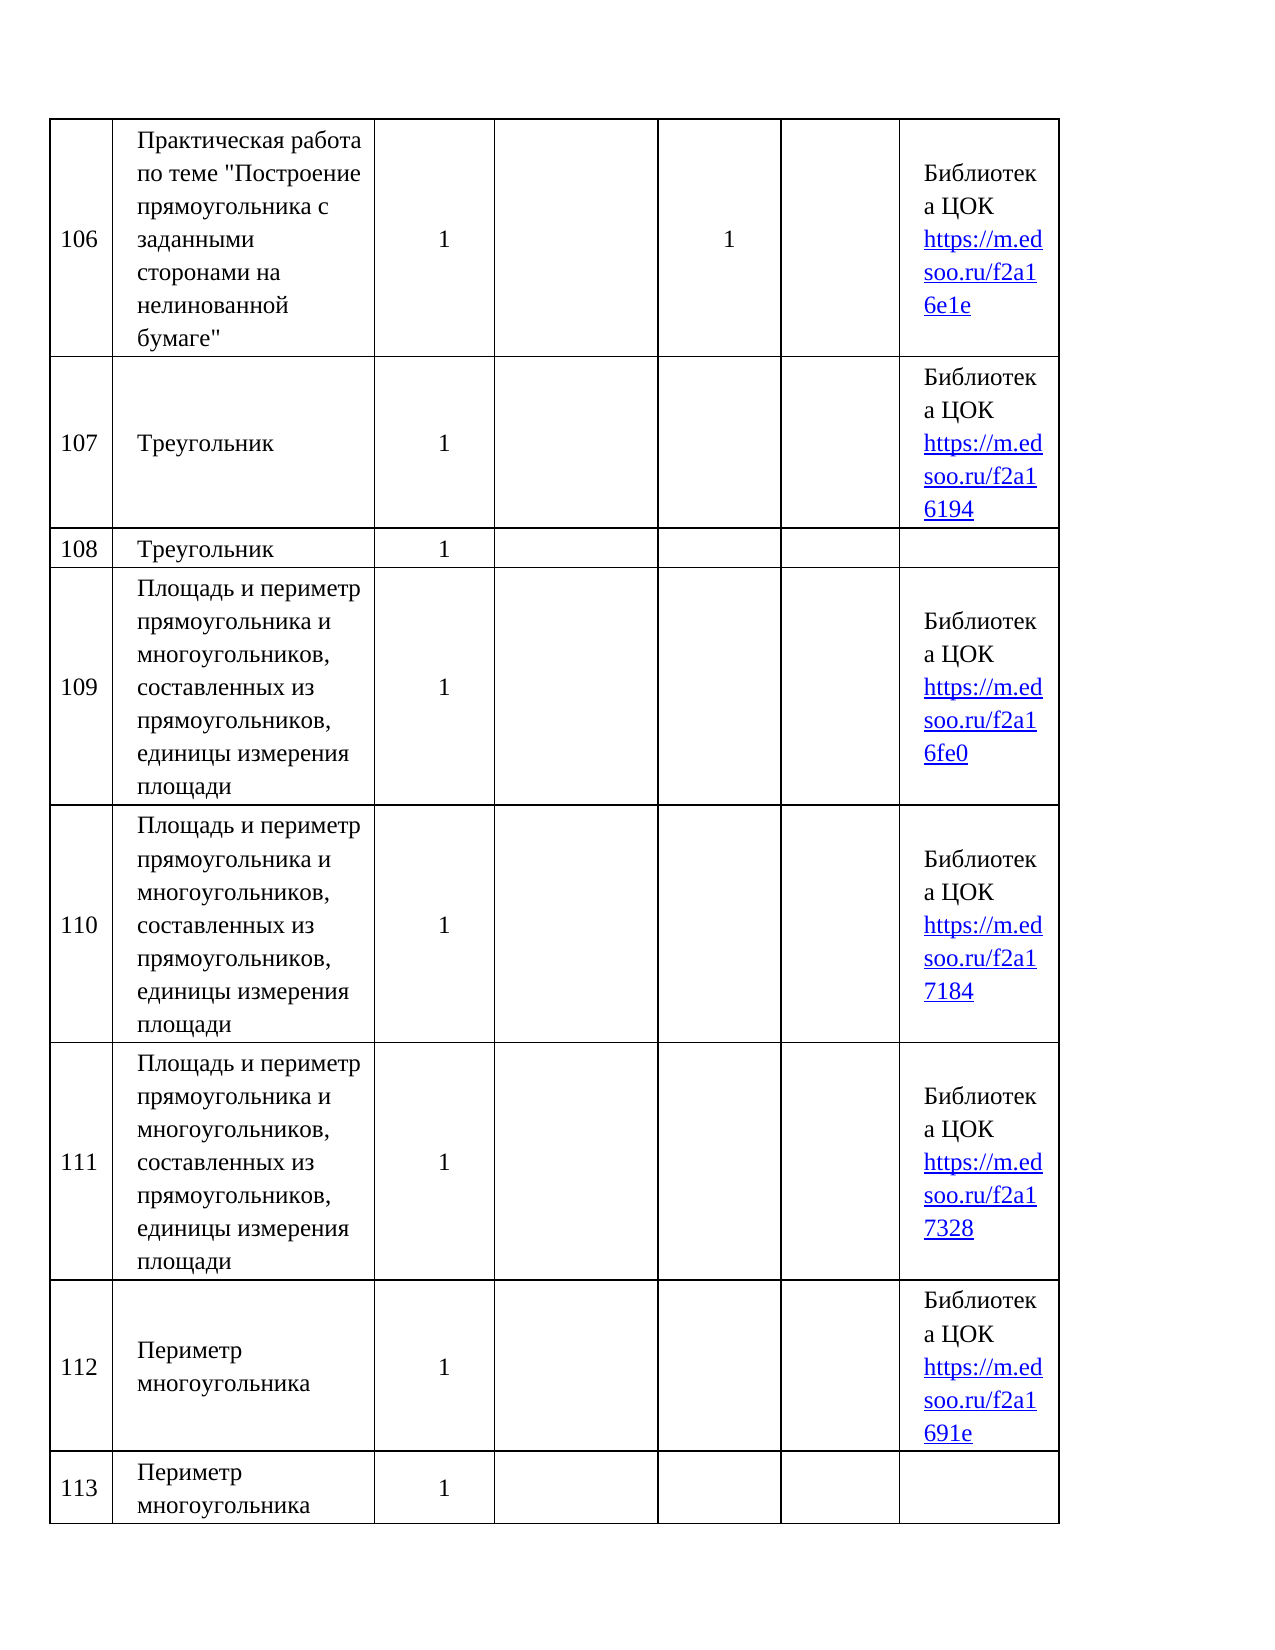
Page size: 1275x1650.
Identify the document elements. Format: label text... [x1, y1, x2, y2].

table_cell [495, 120, 657, 356]
table_cell 1 [375, 357, 494, 527]
table_cell Периметр многоугольника [113, 1452, 374, 1523]
table_cell [659, 1281, 780, 1450]
table_cell [659, 357, 780, 527]
table_cell [782, 1452, 899, 1523]
table_cell Библиотека ЦОК https://m.edsoo.ru/f2a17328 [900, 1043, 1058, 1279]
table_cell [782, 568, 899, 804]
table_cell 1 [375, 529, 494, 566]
table_cell 1 [375, 806, 494, 1041]
table_cell 1 [659, 120, 780, 356]
table_cell 1 [375, 568, 494, 804]
table_cell 111 [51, 1043, 112, 1279]
table_cell [782, 1043, 899, 1279]
table_cell Треугольник [113, 529, 374, 566]
table_cell 106 [51, 120, 112, 356]
table_cell [782, 120, 899, 356]
table_cell Библиотека ЦОК https://m.edsoo.ru/f2a1691e [900, 1281, 1058, 1450]
table_cell [495, 1452, 657, 1523]
table_cell [900, 529, 1058, 566]
table_cell [659, 1043, 780, 1279]
table_cell [782, 529, 899, 566]
table_cell [495, 1281, 657, 1450]
table_cell Периметр многоугольника [113, 1281, 374, 1450]
table_cell 110 [51, 806, 112, 1041]
table_cell [782, 357, 899, 527]
table_cell [495, 806, 657, 1041]
table_cell 113 [51, 1452, 112, 1523]
table_cell 109 [51, 568, 112, 804]
table_cell Площадь и периметр прямоугольника и многоугольников, составленных из прямоугольников, единицы измерения площади [113, 1043, 374, 1279]
table_cell 107 [51, 357, 112, 527]
table_cell [495, 568, 657, 804]
table_cell [782, 1281, 899, 1450]
table_cell [495, 529, 657, 566]
table_cell [495, 1043, 657, 1279]
table_cell [659, 568, 780, 804]
table_cell Площадь и периметр прямоугольника и многоугольников, составленных из прямоугольников, единицы измерения площади [113, 568, 374, 804]
table_cell 1 [375, 1281, 494, 1450]
table_cell [782, 806, 899, 1041]
table_cell 1 [375, 120, 494, 356]
table_cell Библиотека ЦОК https://m.edsoo.ru/f2a17184 [900, 806, 1058, 1041]
table_cell 1 [375, 1043, 494, 1279]
table_cell 112 [51, 1281, 112, 1450]
table_cell Треугольник [113, 357, 374, 527]
table_cell [659, 806, 780, 1041]
table_cell Практическая работа по теме "Построение прямоугольника с заданными сторонами на нелинованной бумаге" [113, 120, 374, 356]
table_cell 108 [51, 529, 112, 566]
table_cell [659, 1452, 780, 1523]
table_cell Библиотека ЦОК https://m.edsoo.ru/f2a16194 [900, 357, 1058, 527]
table_cell Площадь и периметр прямоугольника и многоугольников, составленных из прямоугольников, единицы измерения площади [113, 806, 374, 1041]
table_cell [495, 357, 657, 527]
table_cell 1 [375, 1452, 494, 1523]
table_cell [900, 1452, 1058, 1523]
table_cell Библиотека ЦОК https://m.edsoo.ru/f2a16fe0 [900, 568, 1058, 804]
table_cell [659, 529, 780, 566]
table_cell Библиотека ЦОК https://m.edsoo.ru/f2a16e1e [900, 120, 1058, 356]
